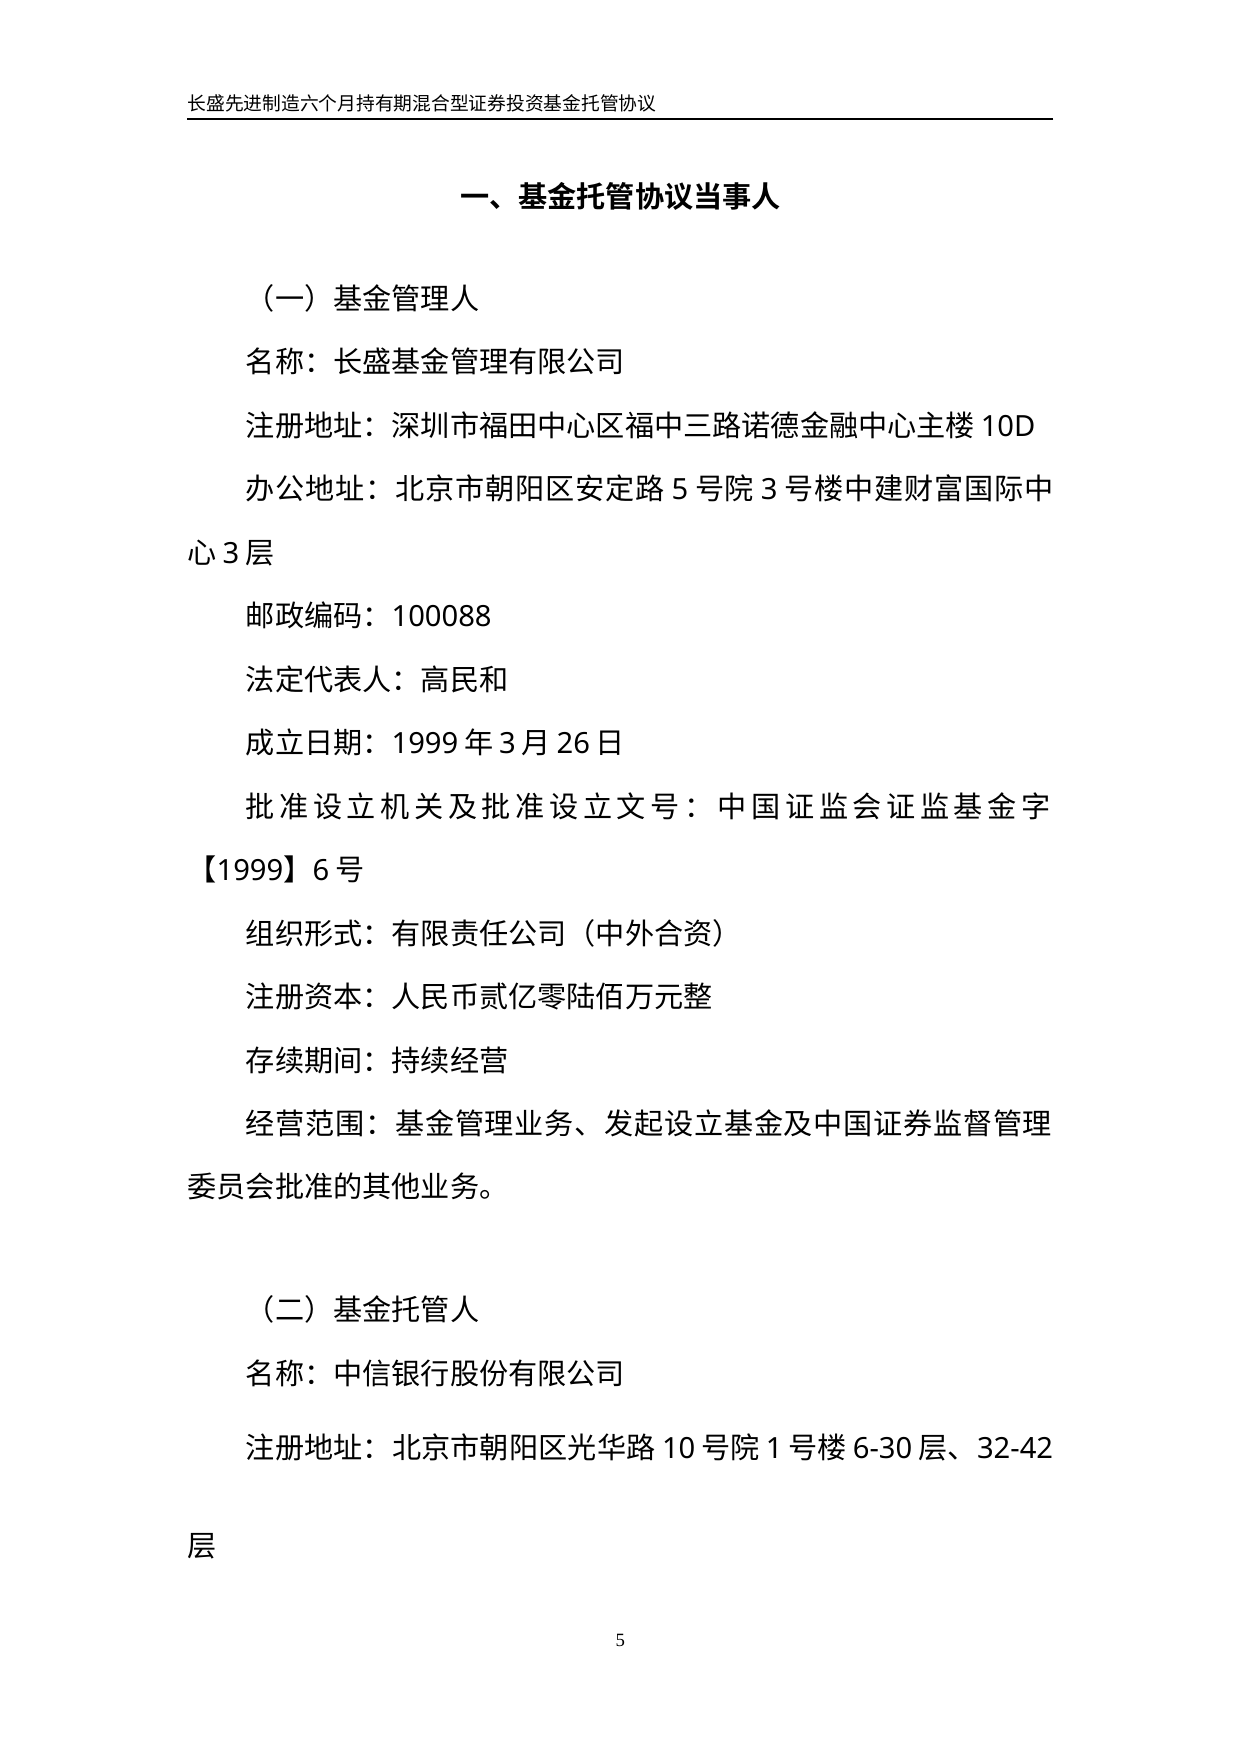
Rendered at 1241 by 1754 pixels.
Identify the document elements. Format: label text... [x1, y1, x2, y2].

text 邮政编码：100088 [187, 593, 1053, 635]
text 办公地址：北京市朝阳区安定路5号院3号楼中建财富国际中心3层 [187, 466, 1053, 572]
text 名称：中信银行股份有限公司 [187, 1350, 1053, 1393]
text （一）基金管理人 [187, 275, 1053, 317]
text 名称：长盛基金管理有限公司 [187, 339, 1053, 381]
text 注册地址：北京市朝阳区光华路10号院1号楼6-30层、32-42层 [187, 1414, 1053, 1576]
text 经营范围：基金管理业务、发起设立基金及中国证券监督管理委员会批准的其他业务。 [187, 1101, 1053, 1206]
text 批准设立机关及批准设立文号：中国证监会证监基金字【1999】6号 [187, 783, 1053, 889]
text 注册地址：深圳市福田中心区福中三路诺德金融中心主楼10D [187, 402, 1053, 444]
text 注册资本：人民币贰亿零陆佰万元整 [187, 974, 1053, 1016]
text 存续期间：持续经营 [187, 1037, 1053, 1079]
subtitle 一、基金托管协议当事人 [187, 162, 1053, 227]
text 法定代表人：高民和 [187, 656, 1053, 698]
text （二）基金托管人 [187, 1287, 1053, 1329]
text 成立日期：1999年3月26日 [187, 720, 1053, 762]
text 组织形式：有限责任公司（中外合资） [187, 910, 1053, 952]
